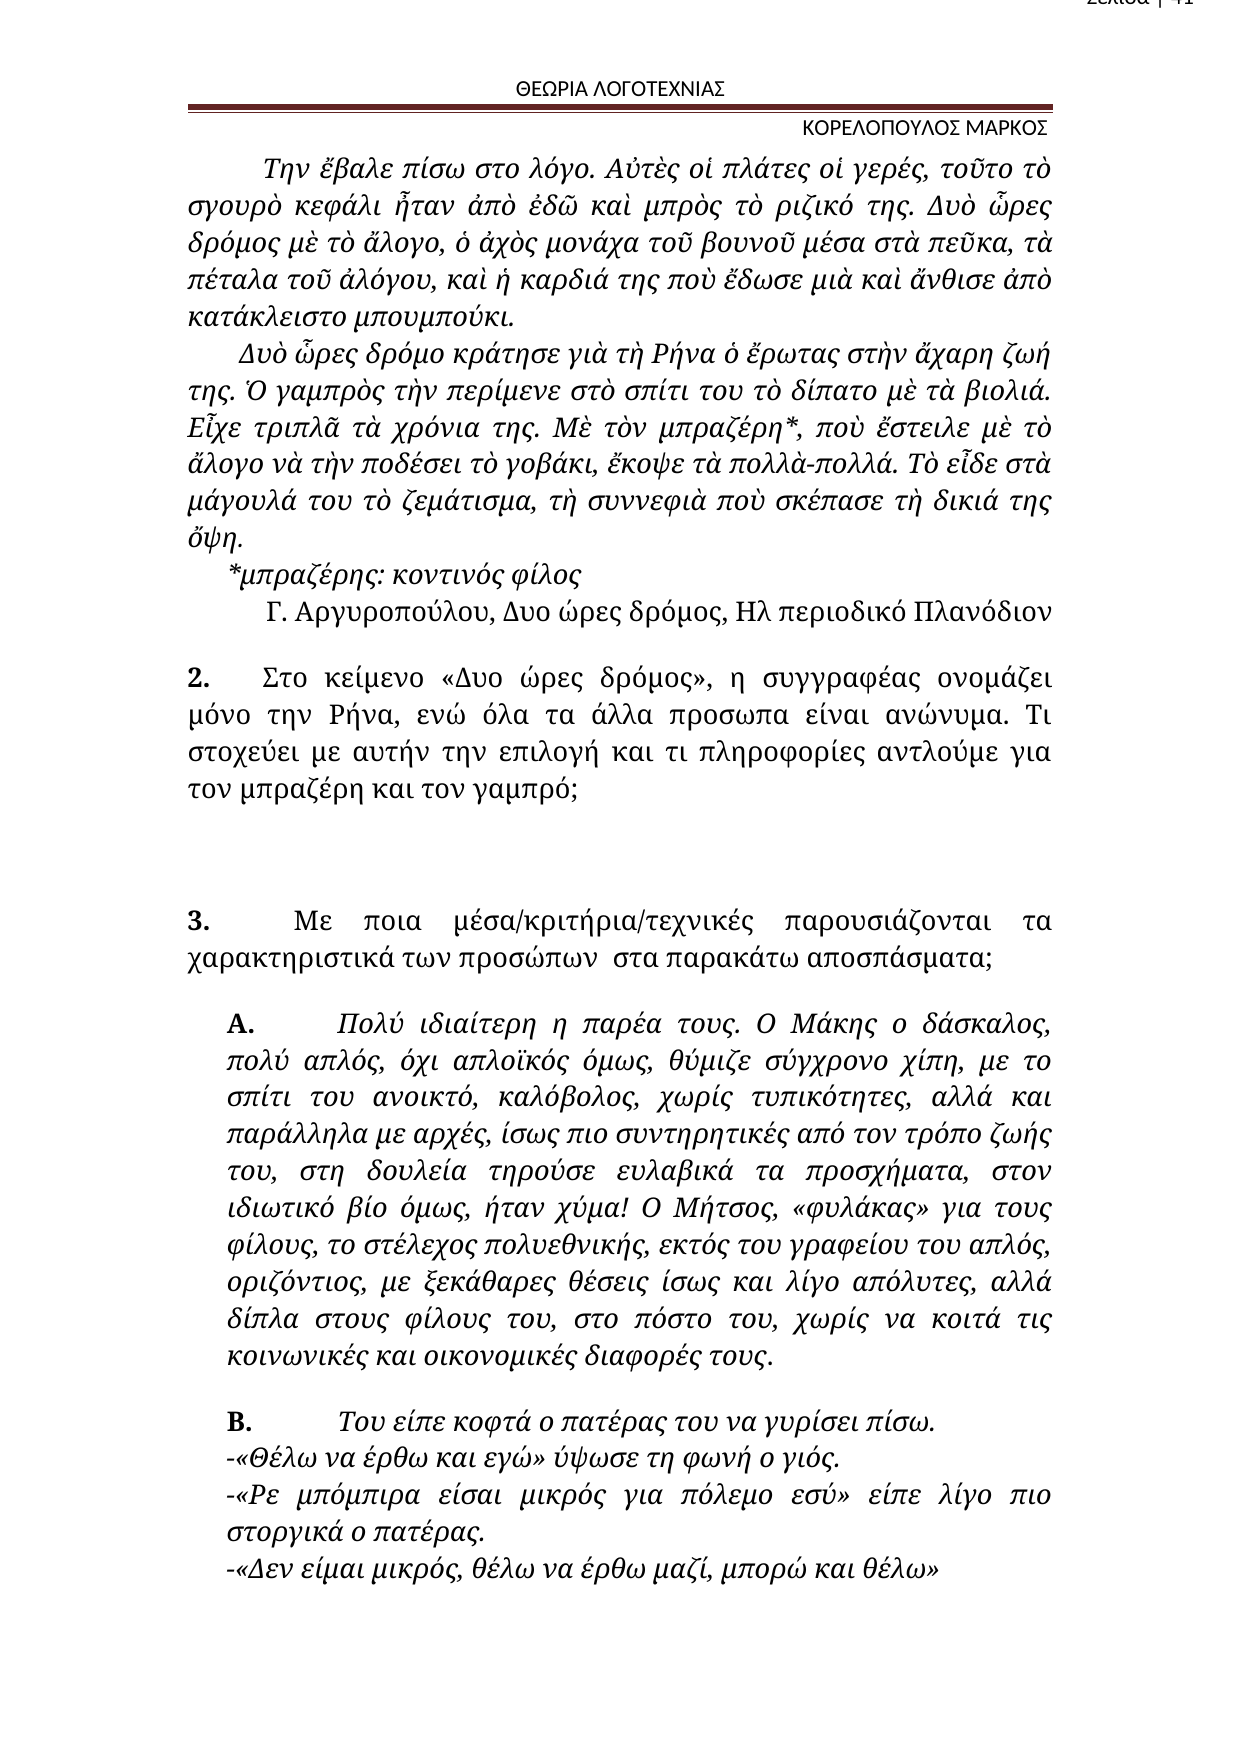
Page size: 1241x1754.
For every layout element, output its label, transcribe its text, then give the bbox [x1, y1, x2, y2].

text -«Θέλω να έρθω και εγώ» ύψωσε τη φωνή ο γιός. [226, 1439, 1053, 1476]
text Α. Πολύ ιδιαίτερη η παρέα τους. Ο Μάκης ο δάσκαλος, πολύ απλός, όχι απλοϊκός όμως, θύμιζε σύγχρονο χίπη, με το σπίτι του ανοικτό, καλόβολος, χωρίς τυπικότητες, αλλά και παράλληλα με αρχές, ίσως πιο συντηρητικές από τον τρόπο ζωής του, στη δουλεία τηρούσε ευλαβικά τα προσχήματα, στον ιδιωτικό βίο όμως, ήταν χύμα! Ο Μήτσος, «φυλάκας» για τους φίλους, το στέλεχος πολυεθνικής, εκτός του γραφείου του απλός, οριζόντιος, με ξεκάθαρες θέσεις ίσως και λίγο απόλυτες, αλλά δίπλα στους φίλους του, στο πόστο του, χωρίς να κοιτά τις κοινωνικές και οικονομικές διαφορές τους. [227, 1004, 1053, 1373]
text -«Ρε μπόμπιρα είσαι μικρός για πόλεμο εσύ» είπε λίγο πιο στοργικά ο πατέρας. [226, 1476, 1053, 1549]
text 2. Στο κείμενο «Δυο ώρες δρόμος», η συγγραφέας ονομάζει μόνο την Ρήνα, ενώ όλα τα άλλα προσωπα είναι ανώνυμα. Τι στοχεύει με αυτήν την επιλογή και τι πληροφορίες αντλούμε για τον μπραζέρη και τον γαμπρό; [187, 658, 1053, 806]
text 3. Με ποια μέσα/κριτήρια/τεχνικές παρουσιάζονται τα χαρακτηριστικά των προσώπων στα παρακάτω αποσπάσματα; [187, 901, 1053, 975]
text Την ἔβαλε πίσω στο λόγο. Αὐτὲς οἱ πλάτες οἱ γερές, τοῦτο τὸ σγουρὸ κεφάλι ἦταν ἀπὸ ἐδῶ καὶ μπρὸς τὸ ριζικό της. Δυὸ ὧρες δρόμος μὲ τὸ ἄλογο, ὁ ἀχὸς μονάχα τοῦ βουνοῦ μέσα στὰ πεῦκα, τὰ πέταλα τοῦ ἀλόγου, καὶ ἡ καρδιά της ποὺ ἔδωσε μιὰ καὶ ἄνθισε ἀπὸ κατάκλειστο μπουμπούκι. [187, 150, 1053, 334]
text -«Δεν είμαι μικρός, θέλω να έρθω μαζί, μπορώ και θέλω» [226, 1549, 1053, 1586]
text Δυὸ ὧρες δρόμο κράτησε γιὰ τὴ Ρήνα ὁ ἔρωτας στὴν ἄχαρη ζωή της. Ὁ γαμπρὸς τὴν περίμενε στὸ σπίτι του τὸ δίπατο μὲ τὰ βιολιά. Εἶχε τριπλᾶ τὰ χρόνια της. Μὲ τὸν μπραζέρη*, ποὺ ἔστειλε μὲ τὸ ἄλογο νὰ τὴν ποδέσει τὸ γοβάκι, ἔκοψε τὰ πολλὰ-πολλά. Τὸ εἶδε στὰ μάγουλά του τὸ ζεμάτισμα, τὴ συννεφιὰ ποὺ σκέπασε τὴ δικιά της ὄψη. [187, 334, 1053, 556]
text *μπραζέρης: κοντινός φίλος [226, 556, 1053, 592]
text Β. Του είπε κοφτά ο πατέρας του να γυρίσει πίσω. [227, 1402, 1053, 1439]
text Γ. Αργυροπούλου, Δυο ώρες δρόμος, Ηλ περιοδικό Πλανόδιον [226, 592, 1053, 629]
